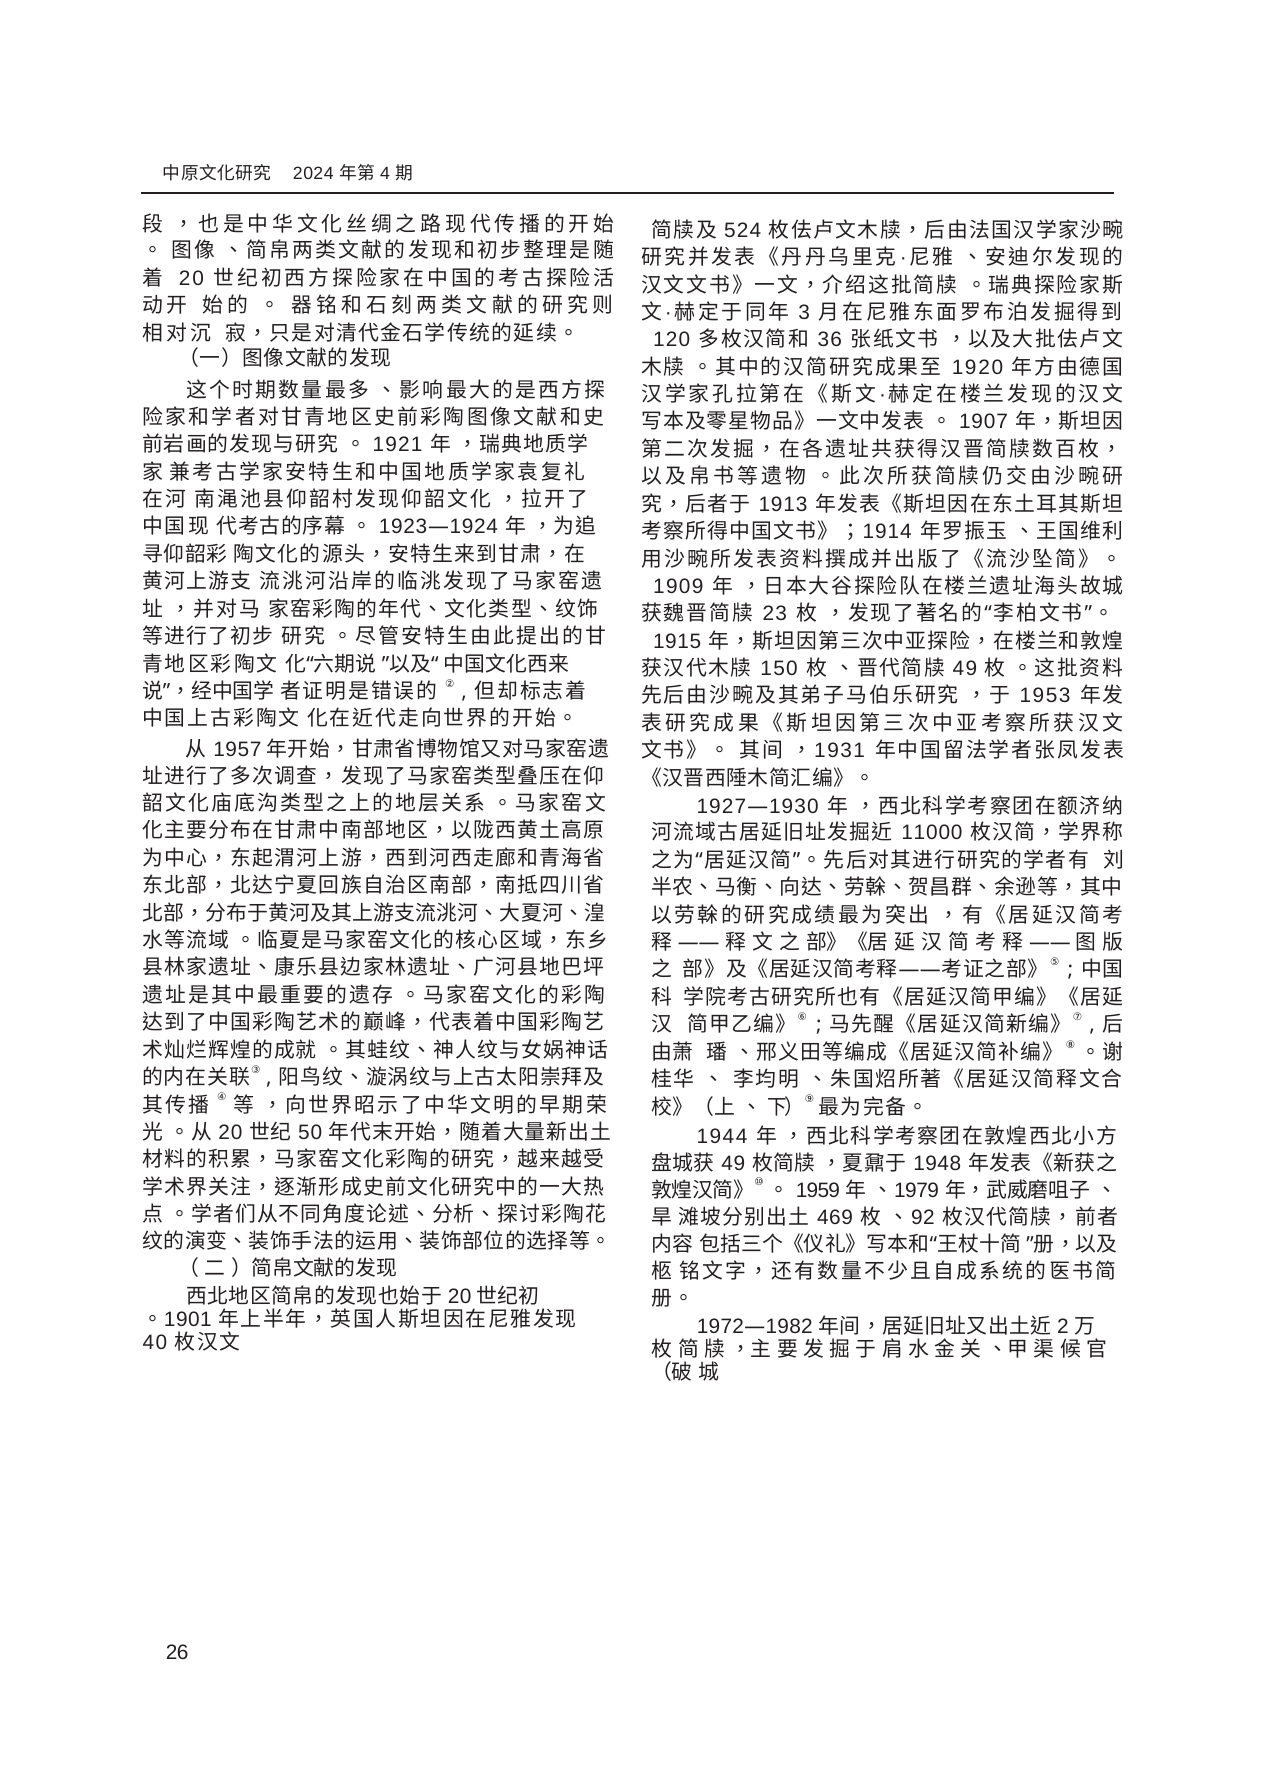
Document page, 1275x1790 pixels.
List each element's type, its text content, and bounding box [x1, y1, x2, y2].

text 简牍及 524 枚佉卢文木牍，后由法国汉学家沙畹 研究并发表《丹丹乌里克·尼雅 、安迪尔发现的 汉文文书》一文，介绍这批简牍 。瑞典探险家斯 文·赫定于同年 3 月在尼雅东面罗布泊发掘得到 120 多枚汉简和 36 张纸文书 ，以及大批佉卢文 木牍 。其中的汉简研究成果至 1920 年方由德国 汉学家孔拉第在《斯文·赫定在楼兰发现的汉文 写本及零星物品》一文中发表 。 1907 年，斯坦因 第二次发掘，在各遗址共获得汉晋简牍数百枚， 以及帛书等遗物 。此次所获简牍仍交由沙畹研 究，后者于 1913 年发表《斯坦因在东土耳其斯坦 考察所得中国文书》；1914 年罗振玉 、王国维利 用沙畹所发表资料撰成并出版了《流沙坠简》。 1909 年 ，日本大谷探险队在楼兰遗址海头故城 获魏晋简牍 23 枚 ，发现了著名的“李柏文书”。 1915 年，斯坦因第三次中亚探险，在楼兰和敦煌 获汉代木牍 150 枚 、晋代简牍 49 枚 。这批资料 先后由沙畹及其弟子马伯乐研究 ，于 1953 年发 表研究成果《斯坦因第三次中亚考察所获汉文 文书》。 其间 ，1931 年中国留法学者张凤发表 《汉晋西陲木简汇编》。 [641, 216, 1123, 791]
text 1944 年 ，西北科学考察团在敦煌西北小方 盘城获 49 枚简牍 ，夏鼐于 1948 年发表《新获之 敦煌汉简》⑩ 。 1959 年 、1979 年，武威磨咀子 、旱 滩坡分别出土 469 枚 、92 枚汉代简牍，前者内容 包括三个《仪礼》写本和“王杖十简 ”册，以及柩 铭文字，还有数量不少且自成系统的医书简册。 [651, 1122, 1118, 1312]
text 段 ，也是中华文化丝绸之路现代传播的开始 。 图像 、简帛两类文献的发现和初步整理是随着 20 世纪初西方探险家在中国的考古探险活动开 始的 。 器铭和石刻两类文献的研究则相对沉 寂，只是对清代金石学传统的延续。 [142, 209, 614, 346]
text 西北地区简帛的发现也始于 20世纪初 。1901 年上半年，英国人斯坦因在尼雅发现 40 枚汉文 [142, 1285, 607, 1356]
text （ 二 ）简帛文献的发现 [178, 1256, 631, 1280]
text 1972—1982 年间，居延旧址又出土近 2 万枚 简 牍 ，主 要 发 掘 于 肩 水 金 关 、甲 渠 候 官（破 城 [651, 1315, 1116, 1386]
text 1927—1930 年 ，西北科学考察团在额济纳 河流域古居延旧址发掘近 11000 枚汉简，学界称 之为“居延汉简”。先后对其进行研究的学者有 刘半农、马衡、向达、劳榦、贺昌群、余逊等，其中 以劳榦的研究成绩最为突出 ，有《居延汉简考 释 —— 释 文 之 部》《居 延 汉 简 考 释 —— 图 版 之 部》及《居延汉简考释——考证之部》⑤ ; 中国科 学院考古研究所也有《居延汉简甲编》《居延汉 简甲乙编》⑥ ; 马先醒《居延汉简新编》⑦ , 后由萧 璠 、邢义田等编成《居延汉简补编》⑧ 。谢桂华 、 李均明 、朱国炤所著《居延汉简释文合校》（上 、 下）⑨ 最为完备。 [651, 791, 1124, 1120]
text （一）图像文献的发现 [178, 346, 631, 370]
text 从 1957年开始，甘肃省博物馆又对马家窑遗 址进行了多次调查，发现了马家窑类型叠压在仰 韶文化庙底沟类型之上的地层关系 。马家窑文 化主要分布在甘肃中南部地区，以陇西黄土高原 为中心，东起渭河上游，西到河西走廊和青海省 东北部，北达宁夏回族自治区南部，南抵四川省 北部，分布于黄河及其上游支流洮河、大夏河、湟 水等流域 。临夏是马家窑文化的核心区域，东乡 县林家遗址、康乐县边家林遗址、广河县地巴坪 遗址是其中最重要的遗存 。马家窑文化的彩陶 达到了中国彩陶艺术的巅峰，代表着中国彩陶艺 术灿烂辉煌的成就 。其蛙纹、神人纹与女娲神话 的内在关联③ , 阳鸟纹、漩涡纹与上古太阳崇拜及 其传播 ④ 等 ，向世界昭示了中华文明的早期荣 光 。从 20 世纪 50 年代末开始，随着大量新出土 材料的积累，马家窑文化彩陶的研究，越来越受 学术界关注，逐渐形成史前文化研究中的一大热 点 。学者们从不同角度论述、分析、探讨彩陶花 纹的演变、装饰手法的运用、装饰部位的选择等。 [142, 734, 611, 1255]
text 这个时期数量最多 、影响最大的是西方探 险家和学者对甘青地区史前彩陶图像文献和史 前岩画的发现与研究 。 1921 年 ，瑞典地质学家 兼考古学家安特生和中国地质学家袁复礼在河 南渑池县仰韶村发现仰韶文化 ，拉开了中国现 代考古的序幕 。 1923—1924 年 ，为追寻仰韶彩 陶文化的源头，安特生来到甘肃，在黄河上游支 流洮河沿岸的临洮发现了马家窑遗址 ，并对马 家窑彩陶的年代、文化类型、纹饰等进行了初步 研究 。尽管安特生由此提出的甘青地区彩陶文 化“六期说 ”以及“ 中国文化西来说”，经中国学 者证明是错误的 ② , 但却标志着中国上古彩陶文 化在近代走向世界的开始。 [142, 376, 607, 732]
